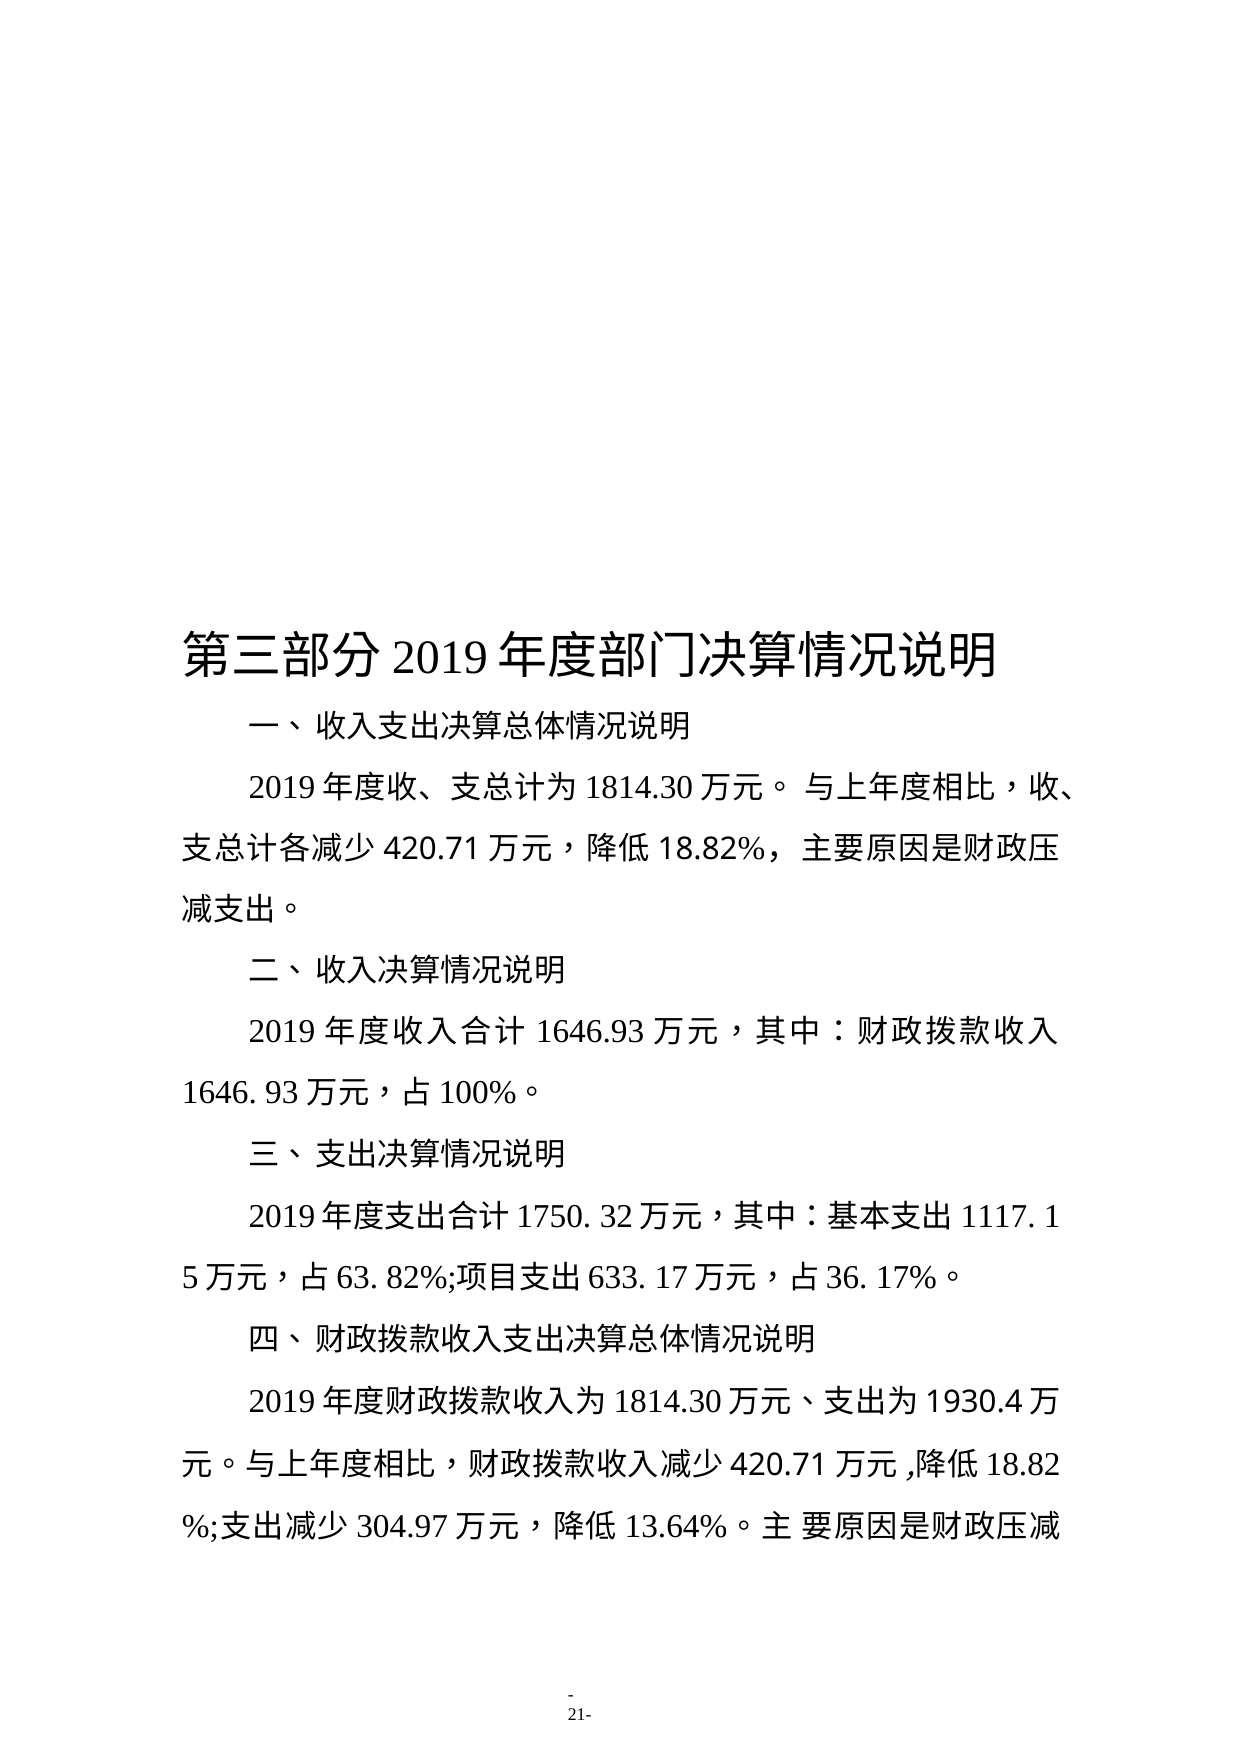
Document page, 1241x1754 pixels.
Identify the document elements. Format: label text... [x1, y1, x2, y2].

text 三、 支出决算情况说明 [182, 1116, 1061, 1178]
text 第三部分2019年度部门决算情况说明 [182, 615, 1061, 688]
text 一、 收入支出决算总体情况说明 [182, 688, 1061, 749]
text 二、 收入决算情况说明 [182, 933, 1061, 994]
text 2019年度收、支总计为1814.30万元。 与上年度相比，收、支总计各减少420.71万元，降低18.82%，主要原因是财政压减支出。 [182, 749, 1061, 933]
text 2019年度支出合计1750. 32万元，其中：基本支出 1117. 15万元，占63. 82%;项目支出633. 17万元，占36. 17%。 [182, 1178, 1061, 1301]
text 2019年度收入合计1646.93万元，其中：财政拨款收入 1646. 93 万元，占 100%。 [182, 994, 1061, 1116]
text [182, 1363, 1061, 1550]
text 四、 财政拨款收入支出决算总体情况说明 [182, 1301, 1061, 1363]
